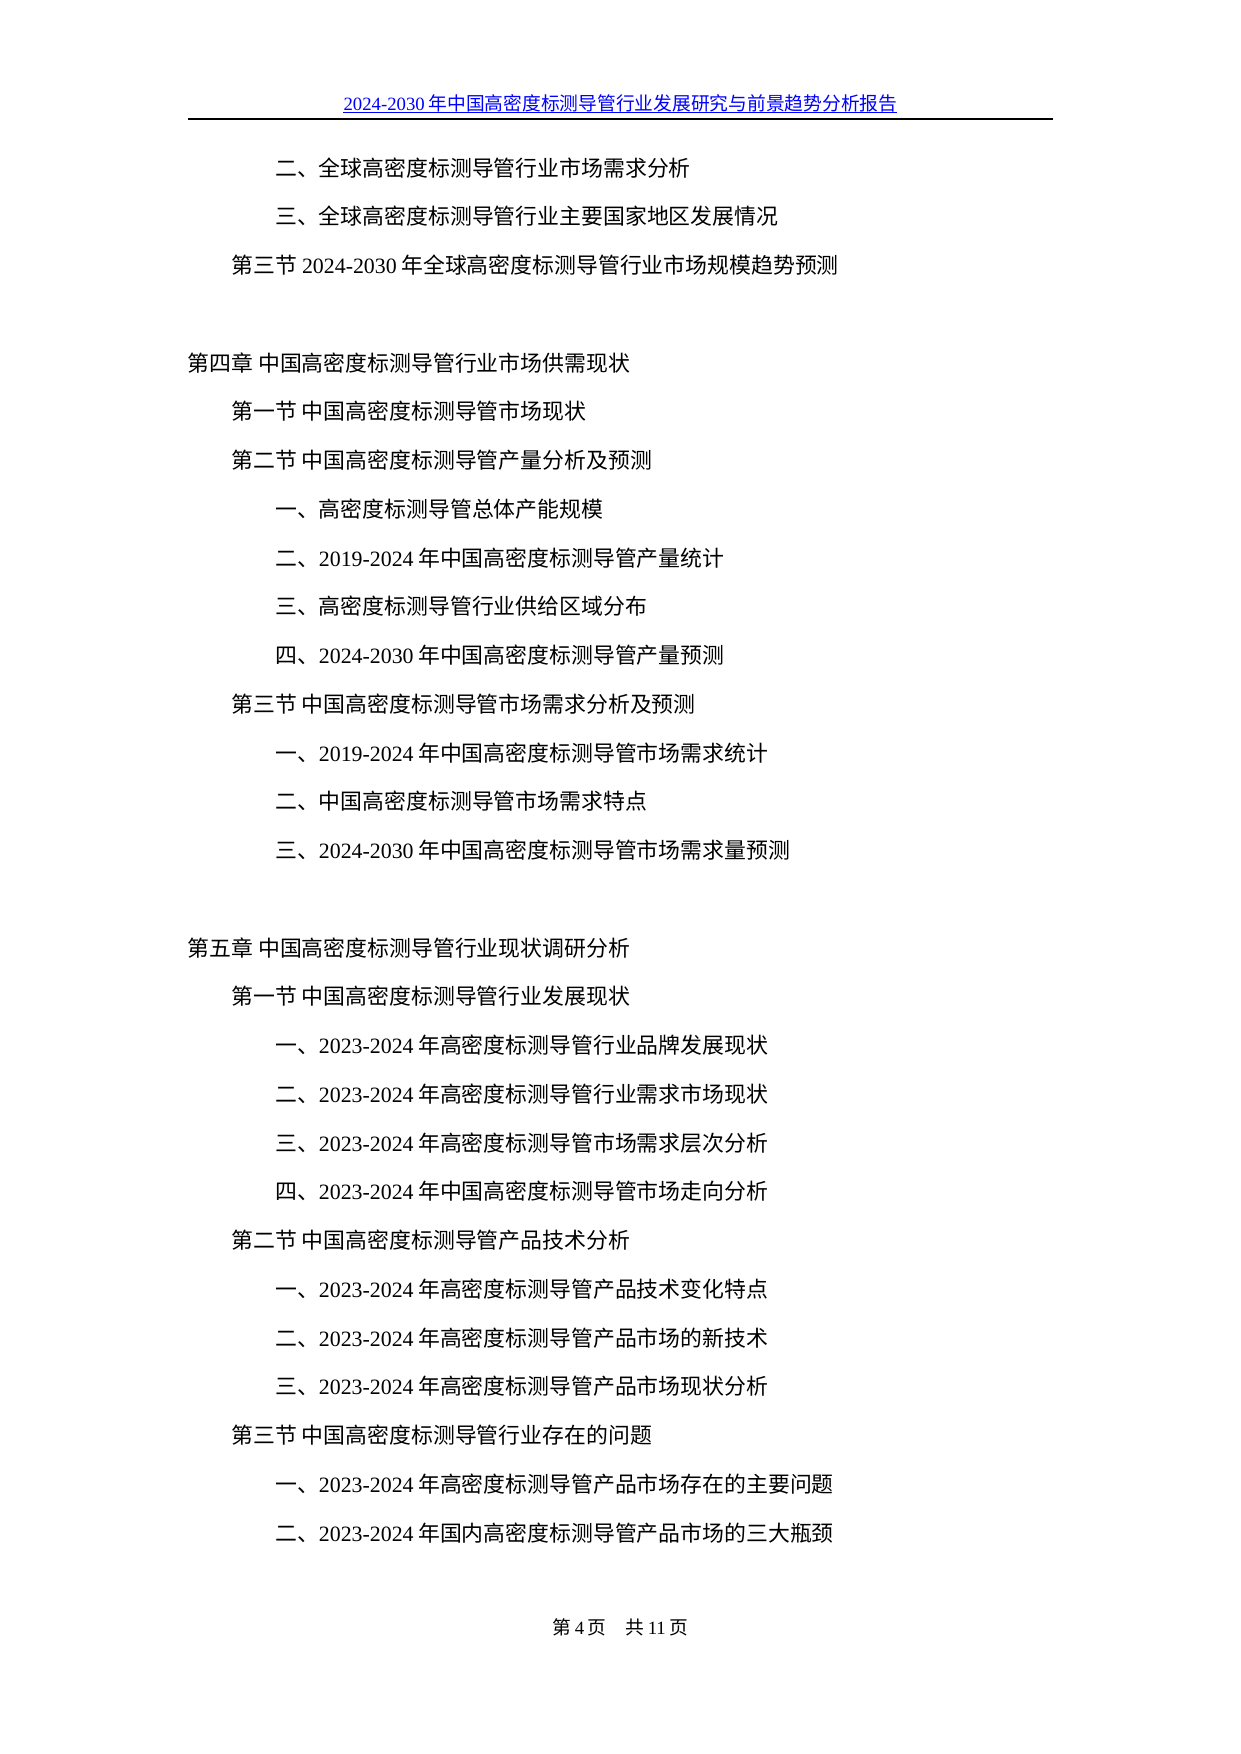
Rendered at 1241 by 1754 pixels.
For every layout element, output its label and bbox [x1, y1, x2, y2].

text [187, 150, 1053, 1548]
